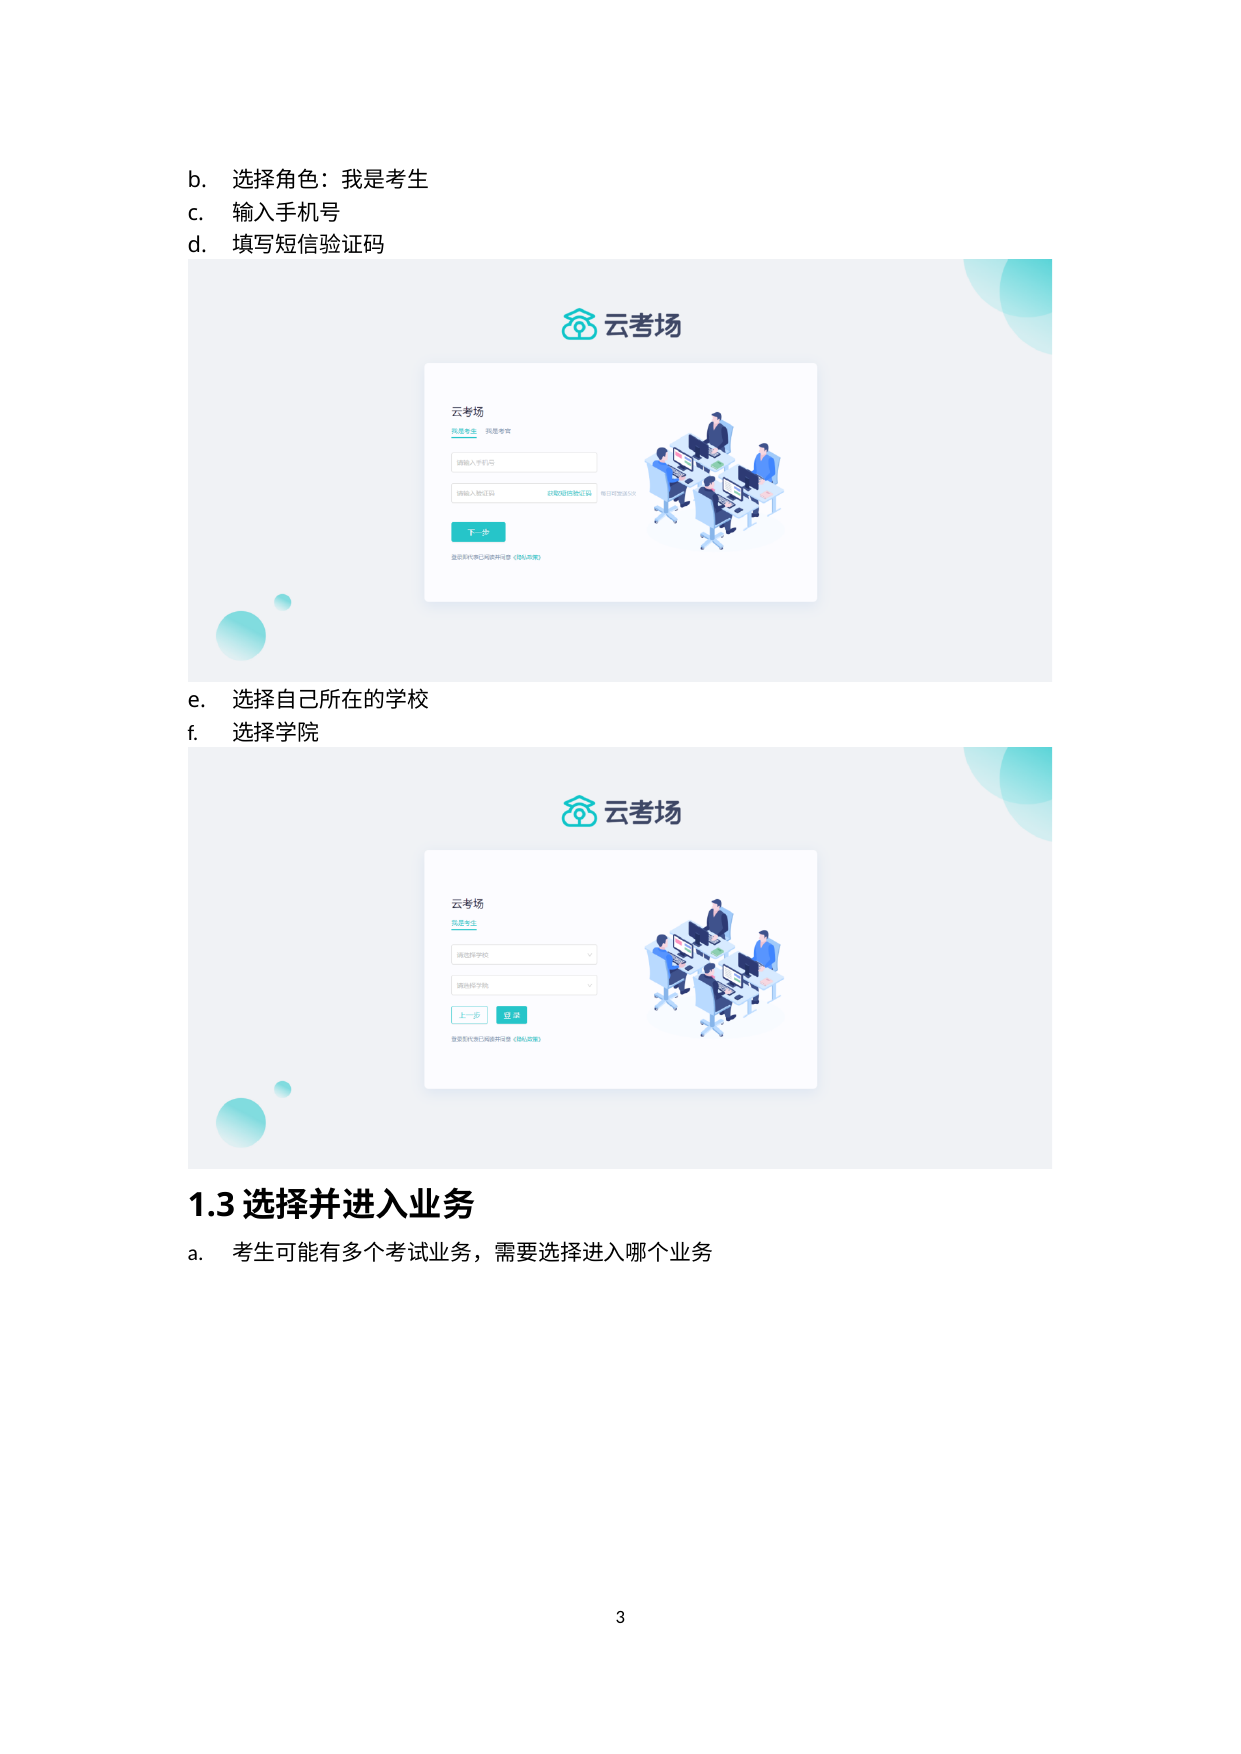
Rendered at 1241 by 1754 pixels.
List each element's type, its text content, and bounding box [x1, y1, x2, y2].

subtitle 1.3选择并进入业务 [187, 1169, 1053, 1234]
list 填写短信验证码 [187, 227, 1053, 259]
picture [188, 259, 1053, 682]
list 选择学院 [187, 714, 1053, 747]
list 考生可能有多个考试业务，需要选择进入哪个业务 [187, 1234, 1053, 1267]
list 选择自己所在的学校 [187, 682, 1053, 714]
list 输入手机号 [187, 194, 1053, 227]
list 选择角色：我是考生 [187, 162, 1053, 194]
picture [188, 747, 1053, 1169]
